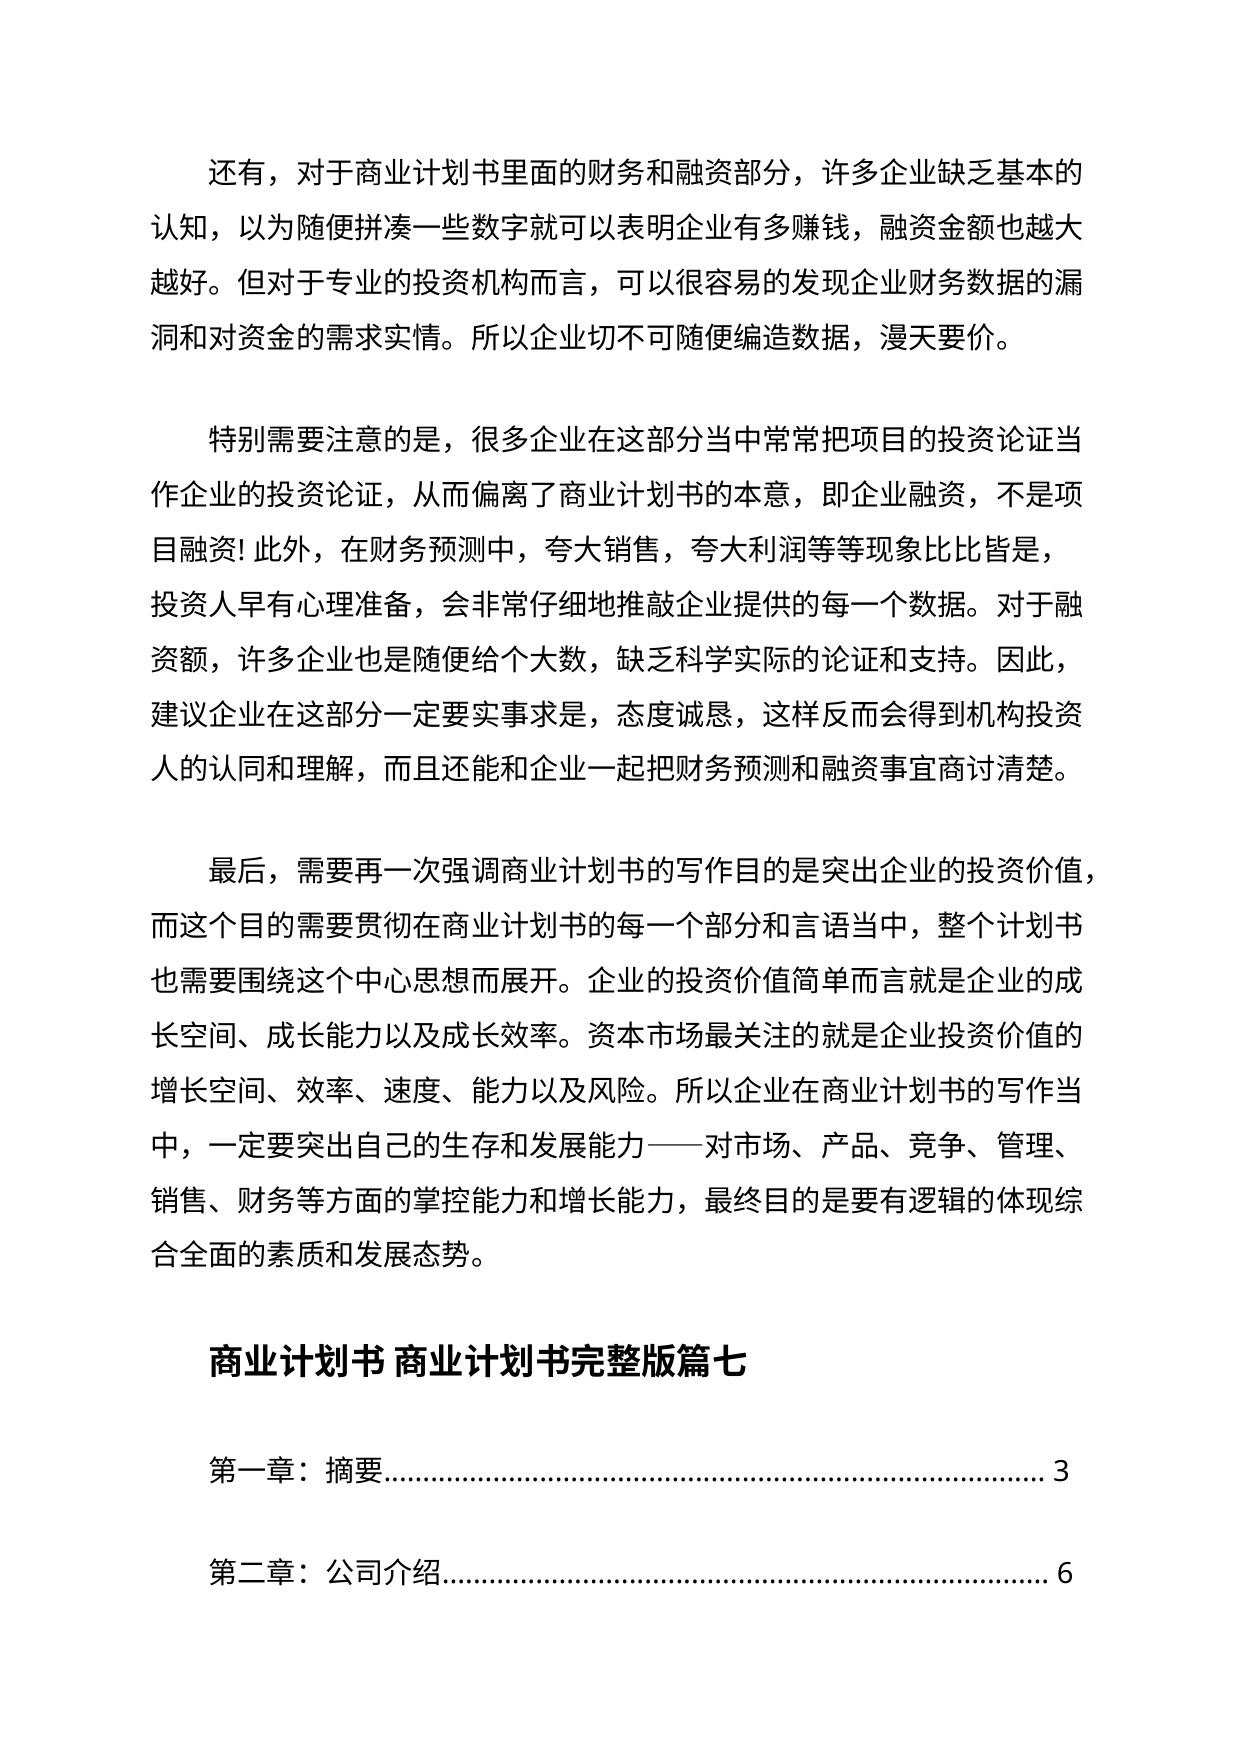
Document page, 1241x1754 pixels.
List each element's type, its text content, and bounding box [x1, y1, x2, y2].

text 特别需要注意的是，很多企业在这部分当中常常把项目的投资论证当作企业的投资论证，从而偏离了商业计划书的本意，即企业融资，不是项目融资! 此外，在财务预测中，夸大销售，夸大利润等等现象比比皆是，投资人早有心理准备，会非常仔细地推敲企业提供的每一个数据。对于融资额，许多企业也是随便给个大数，缺乏科学实际的论证和支持。因此，建议企业在这部分一定要实事求是，态度诚恳，这样反而会得到机构投资人的认同和理解，而且还能和企业一起把财务预测和融资事宜商讨清楚。 [150, 416, 1090, 788]
text 还有，对于商业计划书里面的财务和融资部分，许多企业缺乏基本的认知，以为随便拼凑一些数字就可以表明企业有多赚钱，融资金额也越大越好。但对于专业的投资机构而言，可以很容易的发现企业财务数据的漏洞和对资金的需求实情。所以企业切不可随便编造数据，漫天要价。 [150, 150, 1090, 357]
text 第二章：公司介绍.............................................................................. 6 [150, 1549, 1090, 1592]
text 商业计划书 商业计划书完整版篇七 [150, 1334, 1090, 1385]
text 最后，需要再一次强调商业计划书的写作目的是突出企业的投资价值，而这个目的需要贯彻在商业计划书的每一个部分和言语当中，整个计划书也需要围绕这个中心思想而展开。企业的投资价值简单而言就是企业的成长空间、成长能力以及成长效率。资本市场最关注的就是企业投资价值的增长空间、效率、速度、能力以及风险。所以企业在商业计划书的写作当中，一定要突出自己的生存和发展能力——对市场、产品、竞争、管理、销售、财务等方面的掌控能力和增长能力，最终目的是要有逻辑的体现综合全面的素质和发展态势。 [150, 848, 1090, 1274]
text 第一章：摘要..................................................................................... 3 [150, 1447, 1090, 1489]
